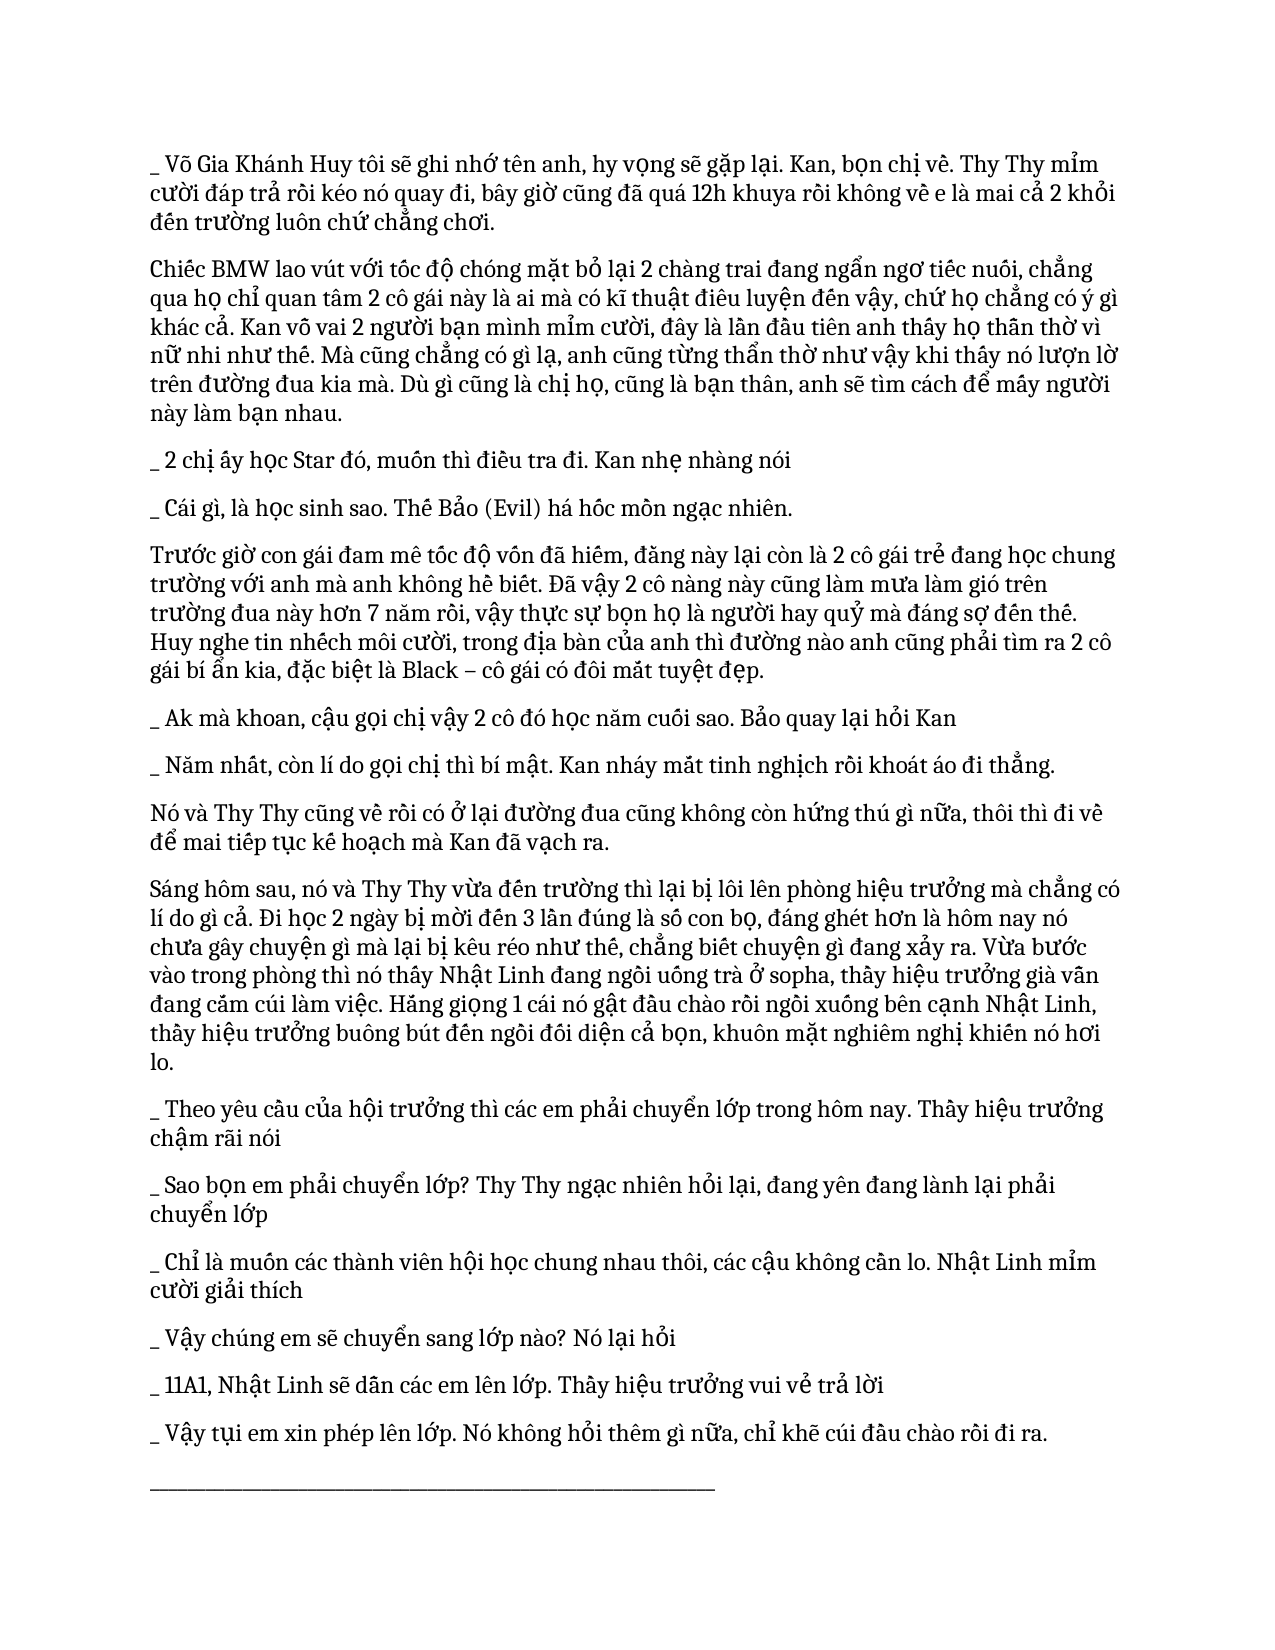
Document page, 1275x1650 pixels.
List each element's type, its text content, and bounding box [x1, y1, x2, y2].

text Trước giờ con gái đam mê tốc độ vốn đã hiếm, đằng này lại còn là 2 cô gái trẻ đang học chung trường với anh mà anh không hề biết. Đã vậy 2 cô nàng này cũng làm mưa làm gió trên trường đua này hơn 7 năm rồi, vậy thực sự bọn họ là người hay quỷ mà đáng sợ đến thế. Huy nghe tin nhếch môi cười, trong địa bàn của anh thì đường nào anh cũng phải tìm ra 2 cô gái bí ẩn kia, đặc biệt là Black – cô gái có đôi mắt tuyệt đẹp. [150, 541, 1125, 685]
text _ Võ Gia Khánh Huy tôi sẽ ghi nhớ tên anh, hy vọng sẽ gặp lại. Kan, bọn chị về. Thy Thy mỉm cười đáp trả rồi kéo nó quay đi, bây giờ cũng đã quá 12h khuya rồi không về e là mai cả 2 khỏi đến trường luôn chứ chẳng chơi. [150, 150, 1125, 236]
text Nó và Thy Thy cũng về rồi có ở lại đường đua cũng không còn hứng thú gì nữa, thôi thì đi về để mai tiếp tục kế hoạch mà Kan đã vạch ra. [150, 799, 1125, 856]
text _ Sao bọn em phải chuyển lớp? Thy Thy ngạc nhiên hỏi lại, đang yên đang lành lại phải chuyển lớp [150, 1171, 1125, 1229]
text _ Vậy chúng em sẽ chuyển sang lớp nào? Nó lại hỏi [150, 1324, 1125, 1352]
text _ Cái gì, là học sinh sao. Thế Bảo (Evil) há hốc mồn ngạc nhiên. [150, 494, 1125, 522]
text _ Chỉ là muốn các thành viên hội học chung nhau thôi, các cậu không cần lo. Nhật Linh mỉm cười giải thích [150, 1247, 1125, 1305]
text _ Theo yêu cầu của hội trưởng thì các em phải chuyển lớp trong hôm nay. Thầy hiệu trưởng chậm rãi nói [150, 1095, 1125, 1152]
text _ Vậy tụi em xin phép lên lớp. Nó không hỏi thêm gì nữa, chỉ khẽ cúi đầu chào rồi đi ra. [150, 1419, 1125, 1447]
text _ 11A1, Nhật Linh sẽ dẫn các em lên lớp. Thầy hiệu trưởng vui vẻ trả lời [150, 1371, 1125, 1400]
text _____________________________________________________________ [150, 1466, 1125, 1495]
text _ Ak mà khoan, cậu gọi chị vậy 2 cô đó học năm cuối sao. Bảo quay lại hỏi Kan [150, 704, 1125, 732]
text _ 2 chị ấy học Star đó, muốn thì điều tra đi. Kan nhẹ nhàng nói [150, 446, 1125, 475]
text Chiếc BMW lao vút với tốc độ chóng mặt bỏ lại 2 chàng trai đang ngẩn ngơ tiếc nuối, chẳng qua họ chỉ quan tâm 2 cô gái này là ai mà có kĩ thuật điêu luyện đến vậy, chứ họ chẳng có ý gì khác cả. Kan vỗ vai 2 người bạn mình mỉm cười, đây là lần đầu tiên anh thấy họ thẫn thờ vì nữ nhi như thế. Mà cũng chẳng có gì lạ, anh cũng từng thẩn thờ như vậy khi thấy nó lượn lờ trên đường đua kia mà. Dù gì cũng là chị họ, cũng là bạn thân, anh sẽ tìm cách để mấy người này làm bạn nhau. [150, 255, 1125, 427]
text Sáng hôm sau, nó và Thy Thy vừa đến trường thì lại bị lôi lên phòng hiệu trưởng mà chẳng có lí do gì cả. Đi học 2 ngày bị mời đến 3 lần đúng là số con bọ, đáng ghét hơn là hôm nay nó chưa gây chuyện gì mà lại bị kêu réo như thế, chẳng biết chuyện gì đang xảy ra. Vừa bước vào trong phòng thì nó thấy Nhật Linh đang ngồi uống trà ở sopha, thầy hiệu trưởng già vẫn đang cắm cúi làm việc. Hắng giọng 1 cái nó gật đầu chào rồi ngồi xuống bên cạnh Nhật Linh, thầy hiệu trưởng buông bút đến ngồi đối diện cả bọn, khuôn mặt nghiêm nghị khiến nó hơi lo. [150, 875, 1125, 1076]
text _ Năm nhất, còn lí do gọi chị thì bí mật. Kan nháy mắt tinh nghịch rồi khoát áo đi thẳng. [150, 751, 1125, 780]
